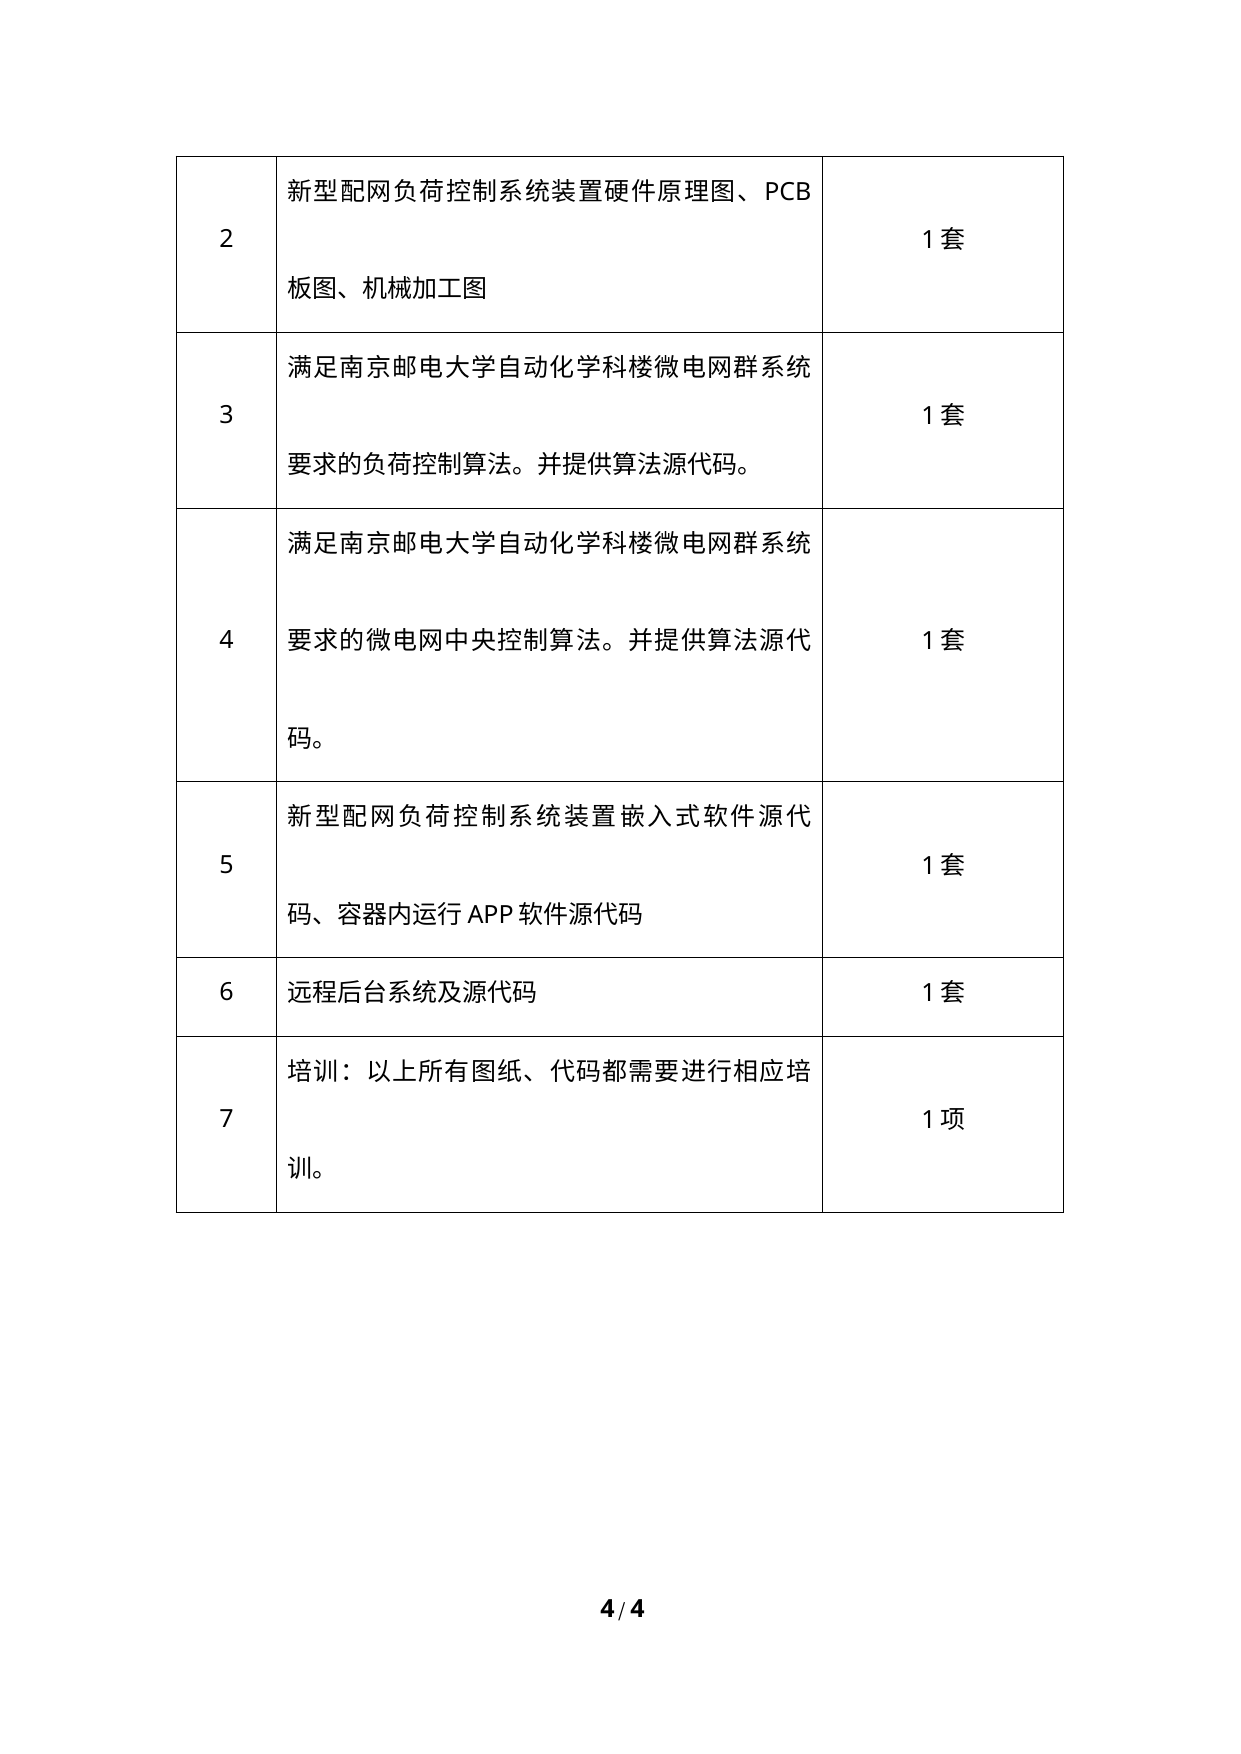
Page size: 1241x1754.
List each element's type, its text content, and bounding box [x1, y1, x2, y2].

table_cell 2 [177, 157, 276, 332]
table_cell 新型配网负荷控制系统装置嵌入式软件源代码、容器内运行APP软件源代码 [277, 782, 822, 957]
table_cell 1套 [823, 157, 1063, 332]
table_cell 7 [177, 1037, 276, 1212]
table_cell 满足南京邮电大学自动化学科楼微电网群系统要求的微电网中央控制算法。并提供算法源代码。 [277, 509, 822, 781]
table_cell 1套 [823, 509, 1063, 781]
table_cell 新型配网负荷控制系统装置硬件原理图、PCB板图、机械加工图 [277, 157, 822, 332]
table_cell 1套 [823, 782, 1063, 957]
table_cell 1套 [823, 333, 1063, 508]
table_cell 满足南京邮电大学自动化学科楼微电网群系统要求的负荷控制算法。并提供算法源代码。 [277, 333, 822, 508]
table_cell 5 [177, 782, 276, 957]
table_cell 4 [177, 509, 276, 781]
table_cell 3 [177, 333, 276, 508]
table_cell 1套 [823, 958, 1063, 1036]
table_cell 1项 [823, 1037, 1063, 1212]
table_cell 培训：以上所有图纸、代码都需要进行相应培训。 [277, 1037, 822, 1212]
table_cell 6 [177, 958, 276, 1036]
table_cell 远程后台系统及源代码 [277, 958, 822, 1036]
